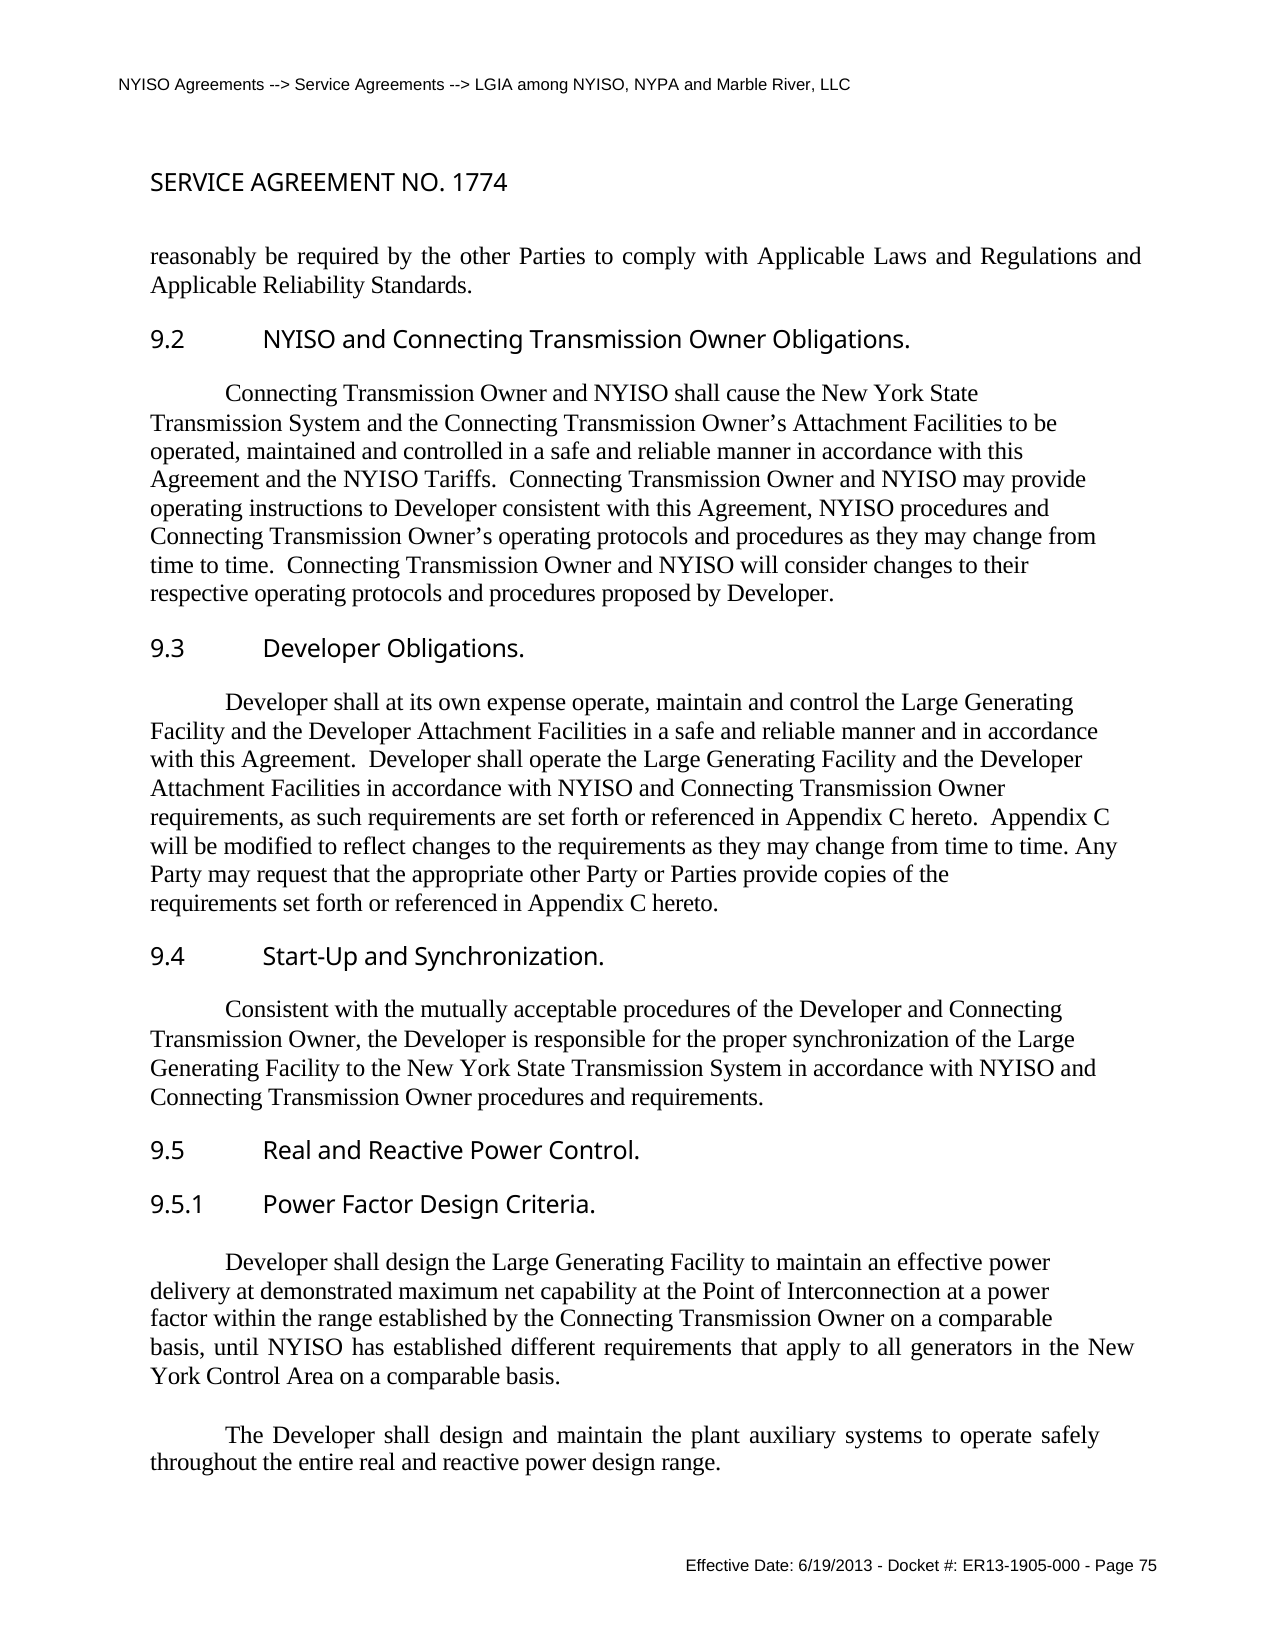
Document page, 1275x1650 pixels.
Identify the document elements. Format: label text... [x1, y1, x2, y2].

text 9.4 Start-Up and Synchronization. [150, 943, 1275, 972]
text Developer shall at its own expense operate, maintain and control the Large Generating [225, 687, 1275, 716]
text The Developer shall design and maintain the plant auxiliary systems to operate safely throughout the entire real and reactive power design range. [150, 1422, 1100, 1476]
text basis, until NYISO has established different requirements that apply to all generators in the New York Control Area on a comparable basis. [150, 1332, 1136, 1391]
text factor within the range established by the Connecting Transmission Owner on a comparable [150, 1305, 1275, 1332]
text Consistent with the mutually acceptable procedures of the Developer and Connecting Transmission Owner, the Developer is responsible for the proper synchronization of the Large Generating Facility to the New York State Transmission System in accordance with NYISO and Connecting Transmission Owner procedures and requirements. [150, 994, 1134, 1111]
text reasonably be required by the other Parties to comply with Applicable Laws and Regulations and Applicable Reliability Standards. [150, 241, 1142, 299]
text 9.5 Real and Reactive Power Control. [150, 1137, 1275, 1165]
text 9.3 Developer Obligations. [150, 634, 1275, 663]
text Developer shall design the Large Generating Facility to maintain an effective power [225, 1247, 1275, 1276]
text Facility and the Developer Attachment Facilities in a safe and reliable manner and in accordance with this Agreement. Developer shall operate the Large Generating Facility and the Developer Attachment Facilities in accordance with NYISO and Connecting Transmission Owner requirements, as such requirements are set forth or referenced in Appendix C hereto. Appendix C will be modified to reflect changes to the requirements as they may change from time to time. Any Party may request that the appropriate other Party or Parties provide copies of the requirements set forth or referenced in Appendix C hereto. [150, 716, 1138, 917]
text Connecting Transmission Owner and NYISO shall cause the New York State [225, 379, 1275, 407]
text delivery at demonstrated maximum net capability at the Point of Interconnection at a power [150, 1276, 1275, 1305]
text Transmission System and the Connecting Transmission Owner’s Attachment Facilities to be operated, maintained and controlled in a safe and reliable manner in accordance with this Agreement and the NYISO Tariffs. Connecting Transmission Owner and NYISO may provide operating instructions to Developer consistent with this Agreement, NYISO procedures and Connecting Transmission Owner’s operating protocols and procedures as they may change from time to time. Connecting Transmission Owner and NYISO will consider changes to their respective operating protocols and procedures proposed by Developer. [150, 408, 1134, 607]
text 9.2 NYISO and Connecting Transmission Owner Obligations. [150, 326, 1275, 354]
text SERVICE AGREEMENT NO. 1774 [150, 168, 1275, 197]
text 9.5.1 Power Factor Design Criteria. [150, 1190, 1275, 1219]
